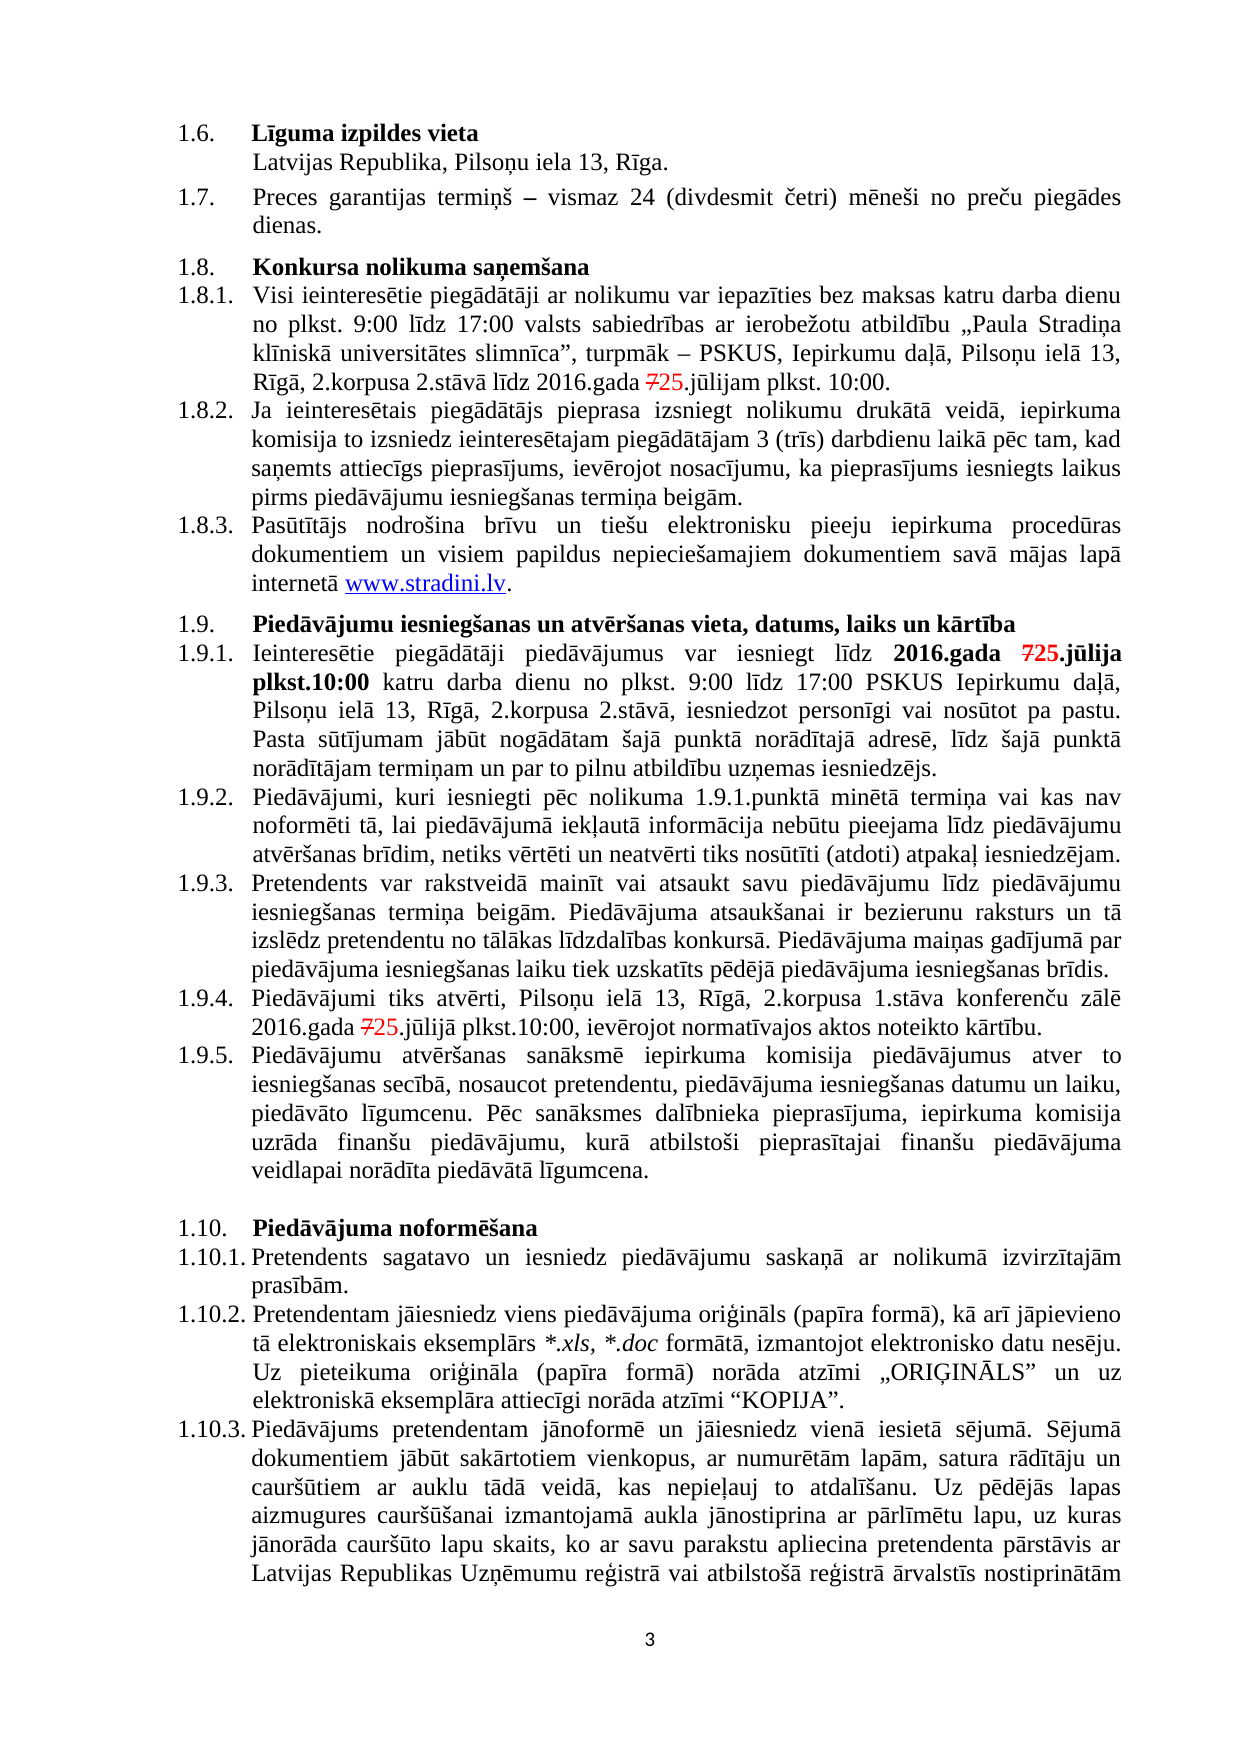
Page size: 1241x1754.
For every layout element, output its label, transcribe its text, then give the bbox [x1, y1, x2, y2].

list Piedāvājuma noformēšana [177, 1213, 1172, 1242]
list Visi ieinteresētie piegādātāji ar nolikumu var iepazīties bez maksas katru darba dienu no plkst. 9:00 līdz 17:00 valsts sabiedrības ar ierobežotu atbildību „Paula Stradiņa klīniskā universitātes slimnīca”, turpmāk – PSKUS, Iepirkumu daļā, Pilsoņu ielā 13, Rīgā, 2.korpusa 2.stāvā līdz 2016.gada 725.jūlijam plkst. 10:00. [177, 281, 1122, 396]
list Pretendentam jāiesniedz viens piedāvājuma oriģināls (papīra formā), kā arī jāpievieno tā elektroniskais eksemplārs *.xls, *.doc formātā, izmantojot elektronisko datu nesēju. Uz pieteikuma oriģināla (papīra formā) norāda atzīmi „ORIĢINĀLS” un uz elektroniskā eksemplāra attiecīgi norāda atzīmi “KOPIJA”. [177, 1299, 1122, 1414]
text Latvijas Republika, Pilsoņu iela 13, Rīga. [252, 147, 1122, 176]
list Piedāvājumi, kuri iesniegti pēc nolikuma 1.9.1.punktā minētā termiņa vai kas nav noformēti tā, lai piedāvājumā iekļautā informācija nebūtu pieejama līdz piedāvājumu atvēršanas brīdim, netiks vērtēti un neatvērti tiks nosūtīti (atdoti) atpakaļ iesniedzējam. [177, 782, 1122, 868]
list Pretendents var rakstveidā mainīt vai atsaukt savu piedāvājumu līdz piedāvājumu iesniegšanas termiņa beigām. Piedāvājuma atsaukšanai ir bezierunu raksturs un tā izslēdz pretendentu no tālākas līdzdalības konkursā. Piedāvājuma maiņas gadījumā par piedāvājuma iesniegšanas laiku tiek uzskatīts pēdējā piedāvājuma iesniegšanas brīdis. [177, 868, 1122, 983]
list Ja ieinteresētais piegādātājs pieprasa izsniegt nolikumu drukātā veidā, iepirkuma komisija to izsniedz ieinteresētajam piegādātājam 3 (trīs) darbdienu laikā pēc tam, kad saņemts attiecīgs pieprasījums, ievērojot nosacījumu, ka pieprasījums iesniegts laikus pirms piedāvājumu iesniegšanas termiņa beigām. [177, 396, 1122, 511]
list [177, 1414, 1122, 1587]
list Piedāvājumu iesniegšanas un atvēršanas vieta, datums, laiks un kārtība [177, 609, 1122, 638]
list Līguma izpildes vieta [177, 118, 1122, 147]
list Preces garantijas termiņš – vismaz 24 (divdesmit četri) mēneši no preču piegādes dienas. [177, 182, 1122, 239]
list Pasūtītājs nodrošina brīvu un tiešu elektronisku pieeju iepirkuma procedūras dokumentiem un visiem papildus nepieciešamajiem dokumentiem savā mājas lapā internetā www.stradini.lv. [177, 511, 1122, 597]
list Pretendents sagatavo un iesniedz piedāvājumu saskaņā ar nolikumā izvirzītajām prasībām. [177, 1242, 1122, 1299]
list Ieinteresētie piegādātāji piedāvājumus var iesniegt līdz 2016.gada 725.jūlija plkst.10:00 katru darba dienu no plkst. 9:00 līdz 17:00 PSKUS Iepirkumu daļā, Pilsoņu ielā 13, Rīgā, 2.korpusa 2.stāvā, iesniedzot personīgi vai nosūtot pa pastu. Pasta sūtījumam jābūt nogādātam šajā punktā norādītajā adresē, līdz šajā punktā norādītājam termiņam un par to pilnu atbildību uzņemas iesniedzējs. [177, 638, 1122, 782]
list Konkursa saņemšana [177, 252, 1122, 281]
list Piedāvājumi tiks atvērti, Pilsoņu ielā 13, Rīgā, 2.korpusa 1.stāva konferenču zālē 2016.gada 725.jūlijā plkst.10:00, ievērojot normatīvajos aktos noteikto kārtību. [177, 983, 1122, 1041]
list Piedāvājumu atvēršanas sanāksmē iepirkuma komisija piedāvājumus atver to iesniegšanas secībā, nosaucot pretendentu, piedāvājuma iesniegšanas datumu un laiku, piedāvāto līgumcenu. Pēc sanāksmes dalībnieka pieprasījuma, iepirkuma komisija uzrāda finanšu piedāvājumu, kurā atbilstoši pieprasītajai finanšu piedāvājuma veidlapai norādīta piedāvātā līgumcena. [177, 1041, 1122, 1184]
